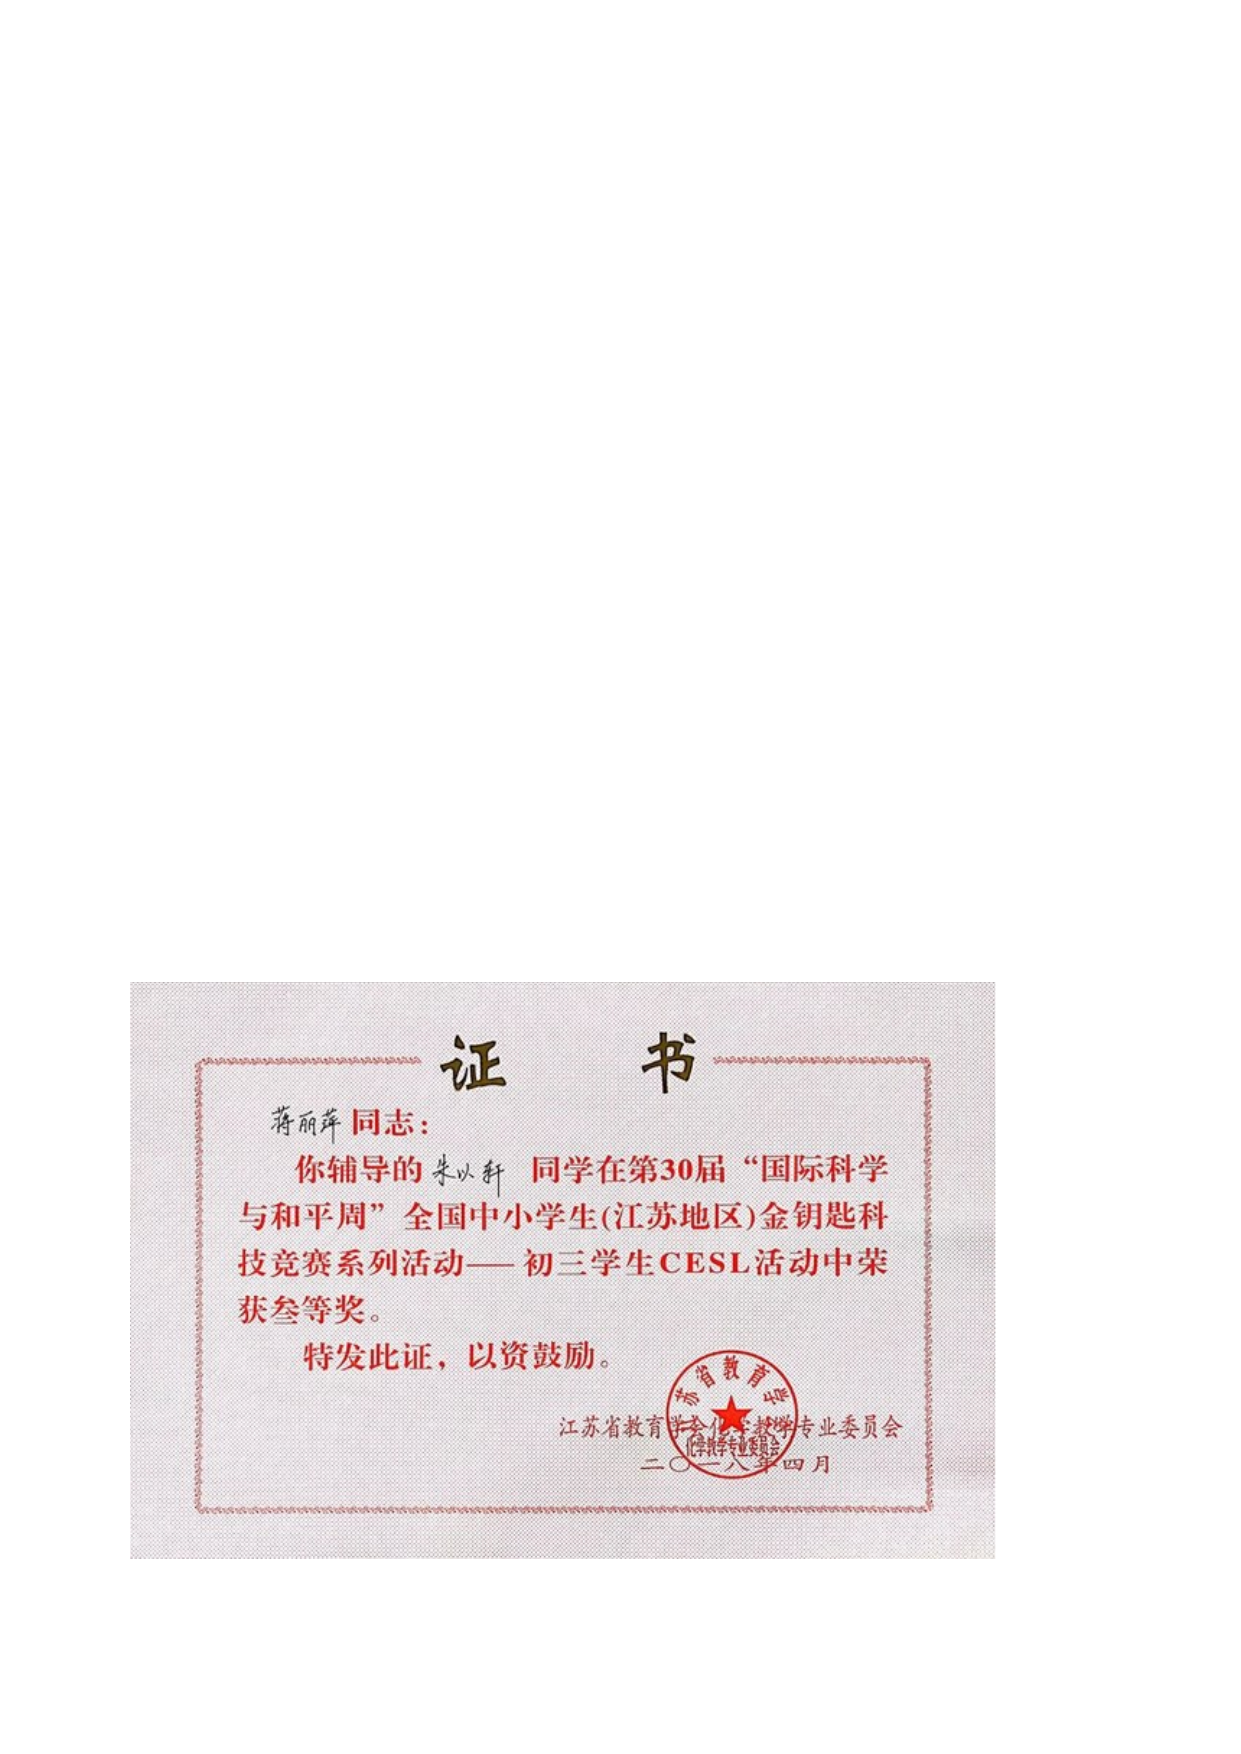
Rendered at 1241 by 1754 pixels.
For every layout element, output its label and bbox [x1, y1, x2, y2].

picture [130, 982, 996, 1559]
